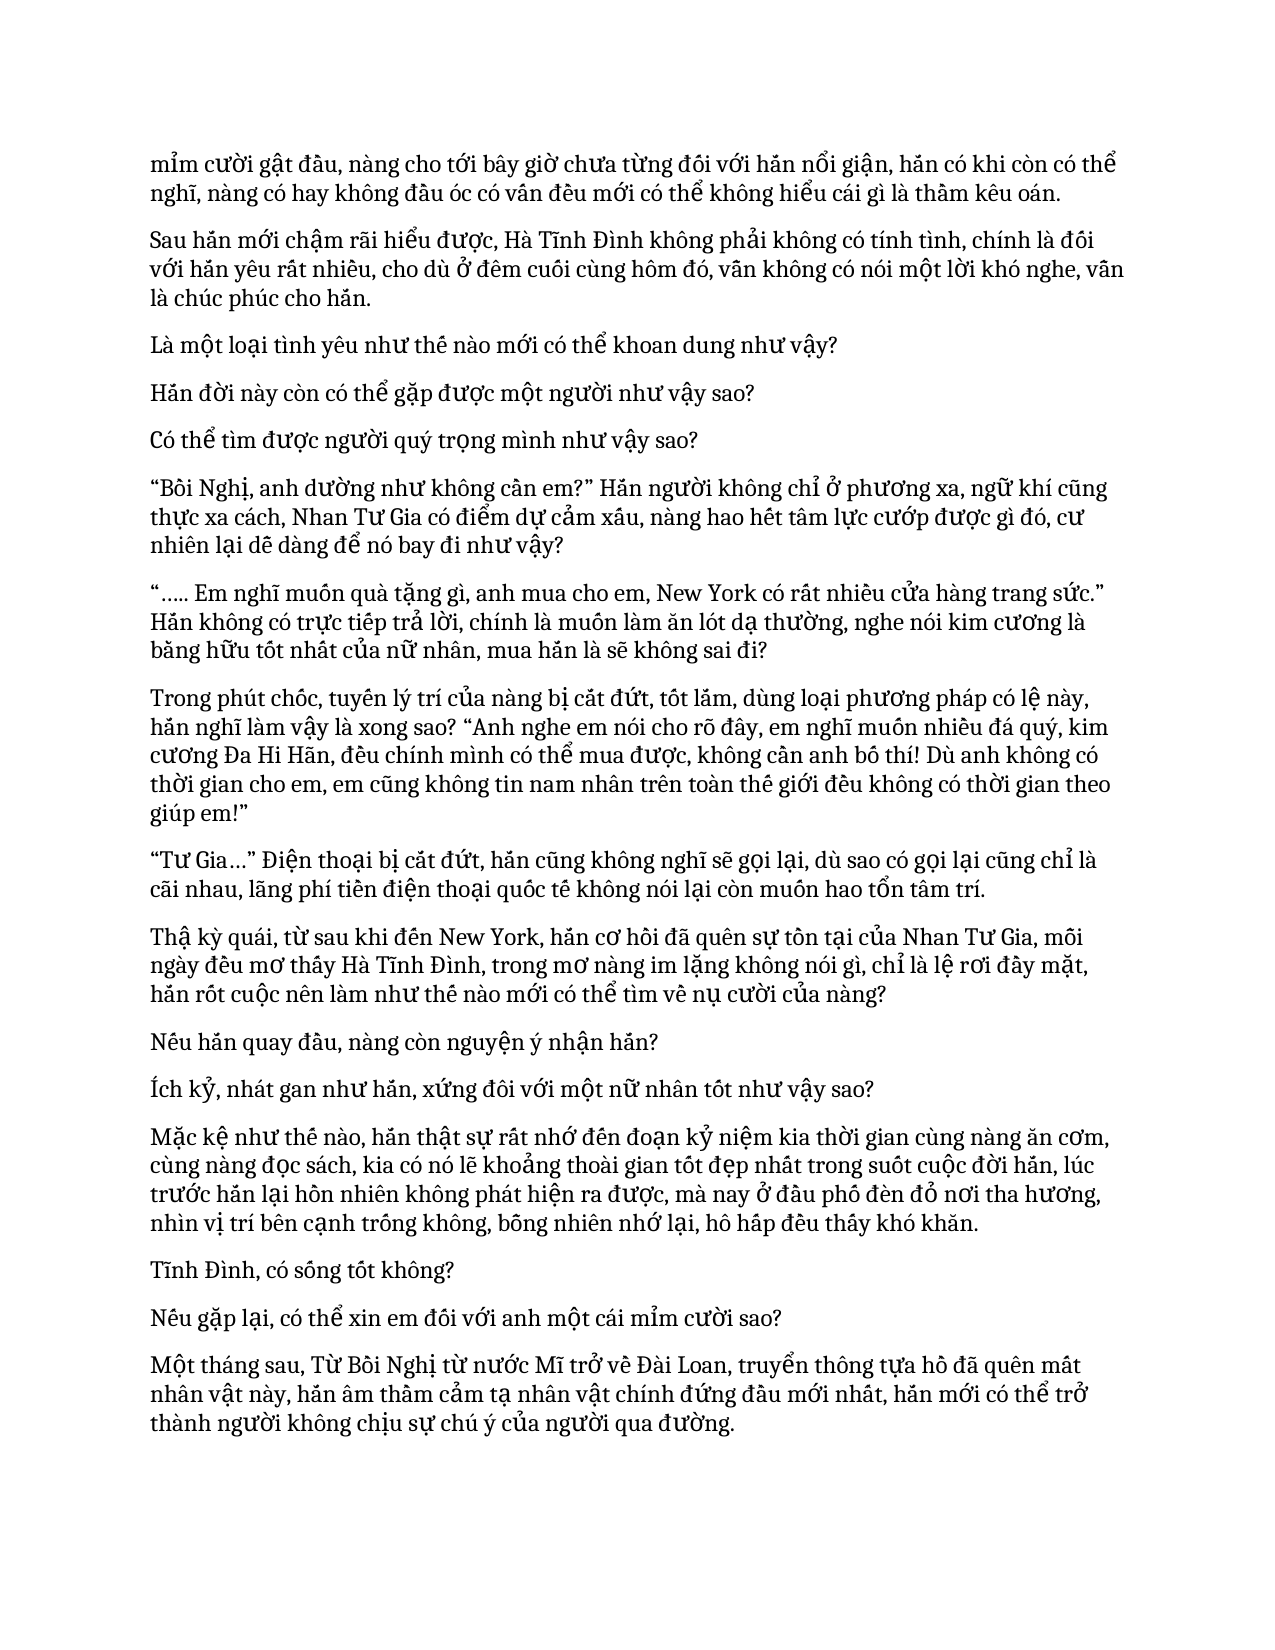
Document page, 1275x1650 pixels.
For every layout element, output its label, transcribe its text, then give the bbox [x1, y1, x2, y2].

text Tĩnh Đình, có sống tốt không? [150, 1256, 1125, 1285]
text Nếu hắn quay đầu, nàng còn nguyện ý nhận hắn? [150, 1027, 1125, 1056]
text Một tháng sau, Từ Bồi Nghị từ nước Mĩ trở về Đài Loan, truyển thông tựa hồ đã quên mất nhân vật này, hắn âm thầm cảm tạ nhân vật chính đứng đầu mới nhất, hắn mới có thể trở thành người không chịu sự chú ý của người qua đường. [150, 1351, 1125, 1437]
text “….. Em nghĩ muốn quà tặng gì, anh mua cho em, New York có rất nhiều cửa hàng trang sức.” Hắn không có trực tiếp trả lời, chính là muốn làm ăn lót dạ thường, nghe nói kim cương là bằng hữu tốt nhất của nữ nhân, mua hắn là sẽ không sai đi? [150, 579, 1125, 665]
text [150, 150, 1125, 207]
text Thậ kỳ quái, từ sau khi đến New York, hắn cơ hồi đã quên sự tồn tại của Nhan Tư Gia, mỗi ngày đều mơ thấy Hà Tĩnh Đình, trong mơ nàng im lặng không nói gì, chỉ là lệ rơi đầy mặt, hắn rốt cuộc nên làm như thế nào mới có thể tìm về nụ cười của nàng? [150, 922, 1125, 1009]
text “Tư Gia…” Điện thoại bị cắt đứt, hắn cũng không nghĩ sẽ gọi lại, dù sao có gọi lại cũng chỉ là cãi nhau, lãng phí tiền điện thoại quốc tế không nói lại còn muốn hao tổn tâm trí. [150, 846, 1125, 904]
text Sau hắn mới chậm rãi hiểu được, Hà Tĩnh Đình không phải không có tính tình, chính là đối với hắn yêu rất nhiều, cho dù ở đêm cuối cùng hôm đó, vẫn không có nói một lời khó nghe, vẫn là chúc phúc cho hắn. [150, 226, 1125, 312]
text Là một loại tình yêu như thế nào mới có thể khoan dung như vậy? [150, 331, 1125, 360]
text Mặc kệ như thế nào, hắn thật sự rất nhớ đến đoạn kỷ niệm kia thời gian cùng nàng ăn cơm, cùng nàng đọc sách, kia có nó lẽ khoảng thoài gian tốt đẹp nhất trong suốt cuộc đời hắn, lúc trước hắn lại hồn nhiên không phát hiện ra được, mà nay ở đầu phố đèn đỏ nơi tha hương, nhìn vị trí bên cạnh trống không, bỗng nhiên nhớ lại, hô hấp đều thấy khó khăn. [150, 1122, 1125, 1237]
text Có thể tìm được người quý trọng mình như vậy sao? [150, 426, 1125, 455]
text Nếu gặp lại, có thể xin em đối với anh một cái mỉm cười sao? [150, 1304, 1125, 1332]
text Ích kỷ, nhát gan như hắn, xứng đôi với một nữ nhân tốt như vậy sao? [150, 1075, 1125, 1104]
text “Bồi Nghị, anh dường như không cần em?” Hắn người không chỉ ở phương xa, ngữ khí cũng thực xa cách, Nhan Tư Gia có điểm dự cảm xấu, nàng hao hết tâm lực cướp được gì đó, cư nhiên lại dễ dàng để nó bay đi như vậy? [150, 474, 1125, 560]
text Hắn đời này còn có thể gặp được một người như vậy sao? [150, 379, 1125, 407]
text Trong phút chốc, tuyến lý trí của nàng bị cắt đứt, tốt lắm, dùng loại phương pháp có lệ này, hắn nghĩ làm vậy là xong sao? “Anh nghe em nói cho rõ đây, em nghĩ muốn nhiều đá quý, kim cương Đa Hi Hãn, đều chính mình có thể mua được, không cần anh bố thí! Dù anh không có thời gian cho em, em cũng không tin nam nhân trên toàn thế giới đều không có thời gian theo giúp em!” [150, 684, 1125, 827]
